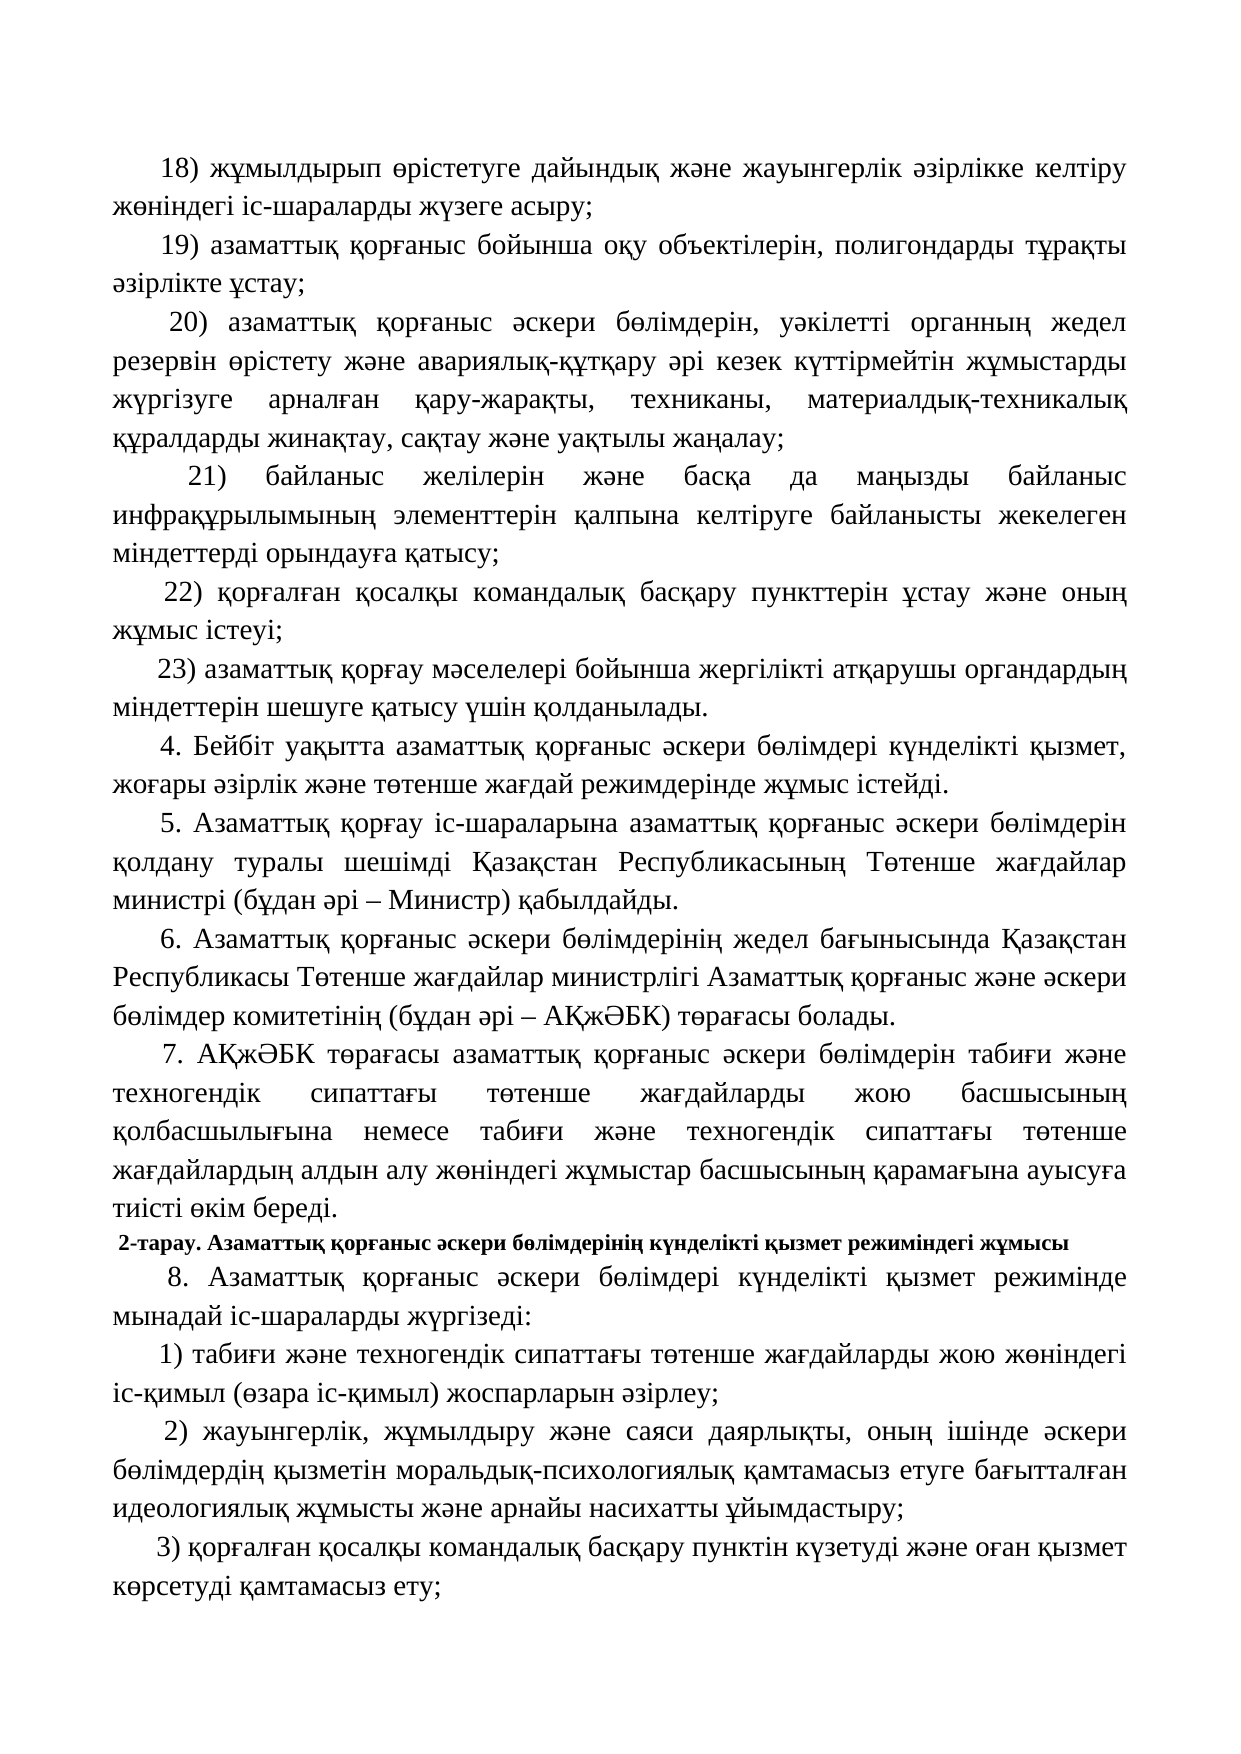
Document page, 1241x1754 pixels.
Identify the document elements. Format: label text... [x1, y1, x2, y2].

text 19) азаматтық қорғаныс бойынша оқу объектілерін, полигондарды тұрақты әзірлікте ұстау; [112, 227, 1128, 299]
text 7. АҚжӘБК төрағасы азаматтық қорғаныс әскери бөлімдерін табиғи және техногендік сипаттағы төтенше жағдайларды жою басшысының қолбасшылығына немесе табиғи және техногендік сипаттағы төтенше жағдайлардың алдын алу жөніндегі жұмыстар басшысының қарамағына ауысуға тиісті өкім береді. [112, 1036, 1128, 1224]
text 1) табиғи және техногендік сипаттағы төтенше жағдайларды жою жөніндегі іс-қимыл (өзара іс-қимыл) жоспарларын әзірлеу; [112, 1336, 1128, 1408]
text 23) азаматтық қорғау мәселелері бойынша жергілікті атқарушы органдардың міндеттерін шешуге қатысу үшін қолданылады. [112, 651, 1128, 723]
text 21) байланыс желілерін және басқа да маңызды байланыс инфрақұрылымының элементтерін қалпына келтіруге байланысты жекелеген міндеттерді орындауға қатысу; [112, 458, 1128, 569]
text 4. Бейбіт уақытта азаматтық қорғаныс әскери бөлімдері күнделікті қызмет, жоғары әзірлік және төтенше жағдай режимдерінде жұмыс істейді. [112, 728, 1128, 800]
text 3) қорғалған қосалқы командалық басқару пунктін күзетуді және оған қызмет көрсетуді қамтамасыз ету; [112, 1529, 1128, 1601]
text 2) жауынгерлік, жұмылдыру және саяси даярлықты, оның ішінде әскери бөлімдердің қызметін моральдық-психологиялық қамтамасыз етуге бағытталған идеологиялық жұмысты және арнайы насихатты ұйымдастыру; [112, 1413, 1128, 1524]
text 5. Азаматтық қорғау іс-шараларына азаматтық қорғаныс әскери бөлімдерін қолдану туралы шешімді Қазақстан Республикасының Төтенше жағдайлар министрі (бұдан әрі – Министр) қабылдайды. [112, 805, 1128, 916]
text 6. Азаматтық қорғаныс әскери бөлімдерінің жедел бағынысында Қазақстан Республикасы Төтенше жағдайлар министрлігі Азаматтық қорғаныс және әскери бөлімдер комитетінің (бұдан әрі – АҚжӘБК) төрағасы болады. [112, 921, 1128, 1031]
text 22) қорғалған қосалқы командалық басқару пункттерін ұстау және оның жұмыс істеуі; [112, 574, 1128, 646]
text 2-тарау. Азаматтық қорғаныс әскери бөлімдерінің күнделікті қызмет режиміндегі жұмысы [112, 1229, 1128, 1256]
text 18) жұмылдырып өрістетуге дайындық және жауынгерлік әзірлікке келтіру жөніндегі іс-шараларды жүзеге асыру; [112, 150, 1128, 222]
text 8. Азаматтық қорғаныс әскери бөлімдері күнделікті қызмет режимінде мынадай іс-шараларды жүргізеді: [112, 1259, 1128, 1331]
text 20) азаматтық қорғаныс әскери бөлімдерін, уәкілетті органның жедел резервін өрістету және авариялық-құтқару әрі кезек күттірмейтін жұмыстарды жүргізуге арналған қару-жарақты, техниканы, материалдық-техникалық құралдарды жинақтау, сақтау және уақтылы жаңалау; [112, 304, 1128, 453]
